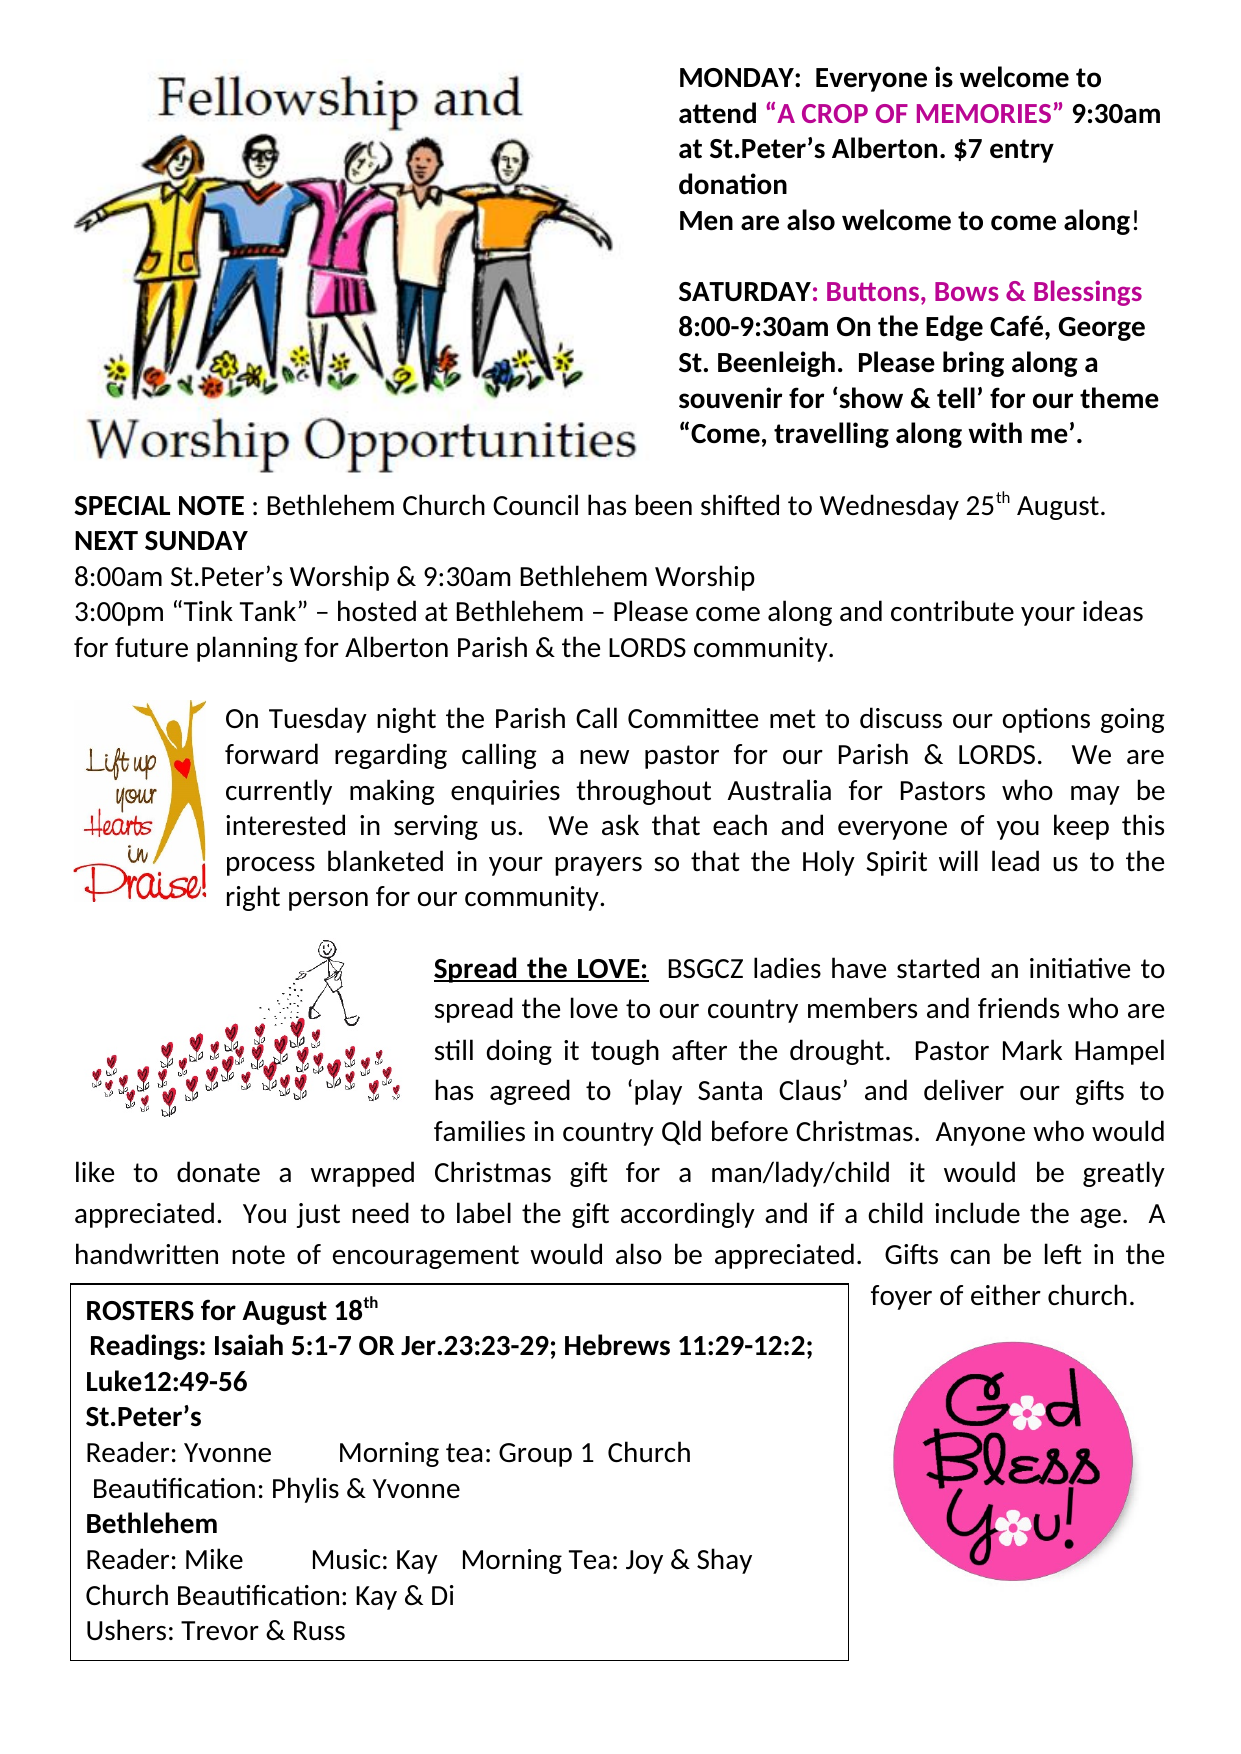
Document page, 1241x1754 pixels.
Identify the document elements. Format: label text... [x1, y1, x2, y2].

picture [73, 916, 415, 1137]
picture [860, 1316, 1164, 1611]
text SATURDAY: Buttons, Bows & Blessings [660, 273, 1167, 308]
picture [73, 700, 207, 902]
text MONDAY: Everyone is welcome to attend “A CROP OF MEMORIES” 9:30am at St.Peter’s Alberton. $7 entry donation [660, 59, 1167, 202]
picture [73, 59, 660, 479]
text 3:00pm “Tink Tank” – hosted at Bethlehem – Please come along and contribute your ideas for future planning for Alberton Parish & the LORDS community. [74, 593, 1167, 665]
text 8:00am St.Peter’s Worship & 9:30am Bethlehem Worship [74, 558, 1167, 593]
text On Tuesday night the Parish Call Committee met to discuss our options going forward regarding calling a new pastor for our Parish & LORDS. We are currently making enquiries throughout Australia for Pastors who may be interested in serving us. We ask that each and everyone of you keep this process blanketed in your prayers so that the Holy Spirit will lead us to the right person for our community. [74, 700, 1167, 914]
text NEXT SUNDAY [74, 522, 1167, 558]
text Spread the LOVE: BSGCZ ladies have started an initiative to spread the love to our country members and friends who are still doing it tough after the drought. Pastor Mark Hampel has agreed to ‘play Santa Claus’ and deliver our gifts to families in country Qld before Christmas. Anyone who would like to donate a wrapped Christmas gift for a man/lady/child it would be greatly appreciated. You just need to label the gift accordingly and if a child include the age. A handwritten note of encouragement would also be appreciated. Gifts can be left in the foyer of either church. [74, 950, 1167, 1313]
text Men are also welcome to come along! [660, 202, 1167, 237]
text SPECIAL NOTE : Bethlehem Church Council has been shifted to Wednesday 25th August. [74, 487, 1167, 522]
text 8:00-9:30am On the Edge Café, George St. Beenleigh. Please bring along a souvenir for ‘show & tell’ for our theme “Come, travelling along with me’. [660, 308, 1167, 451]
